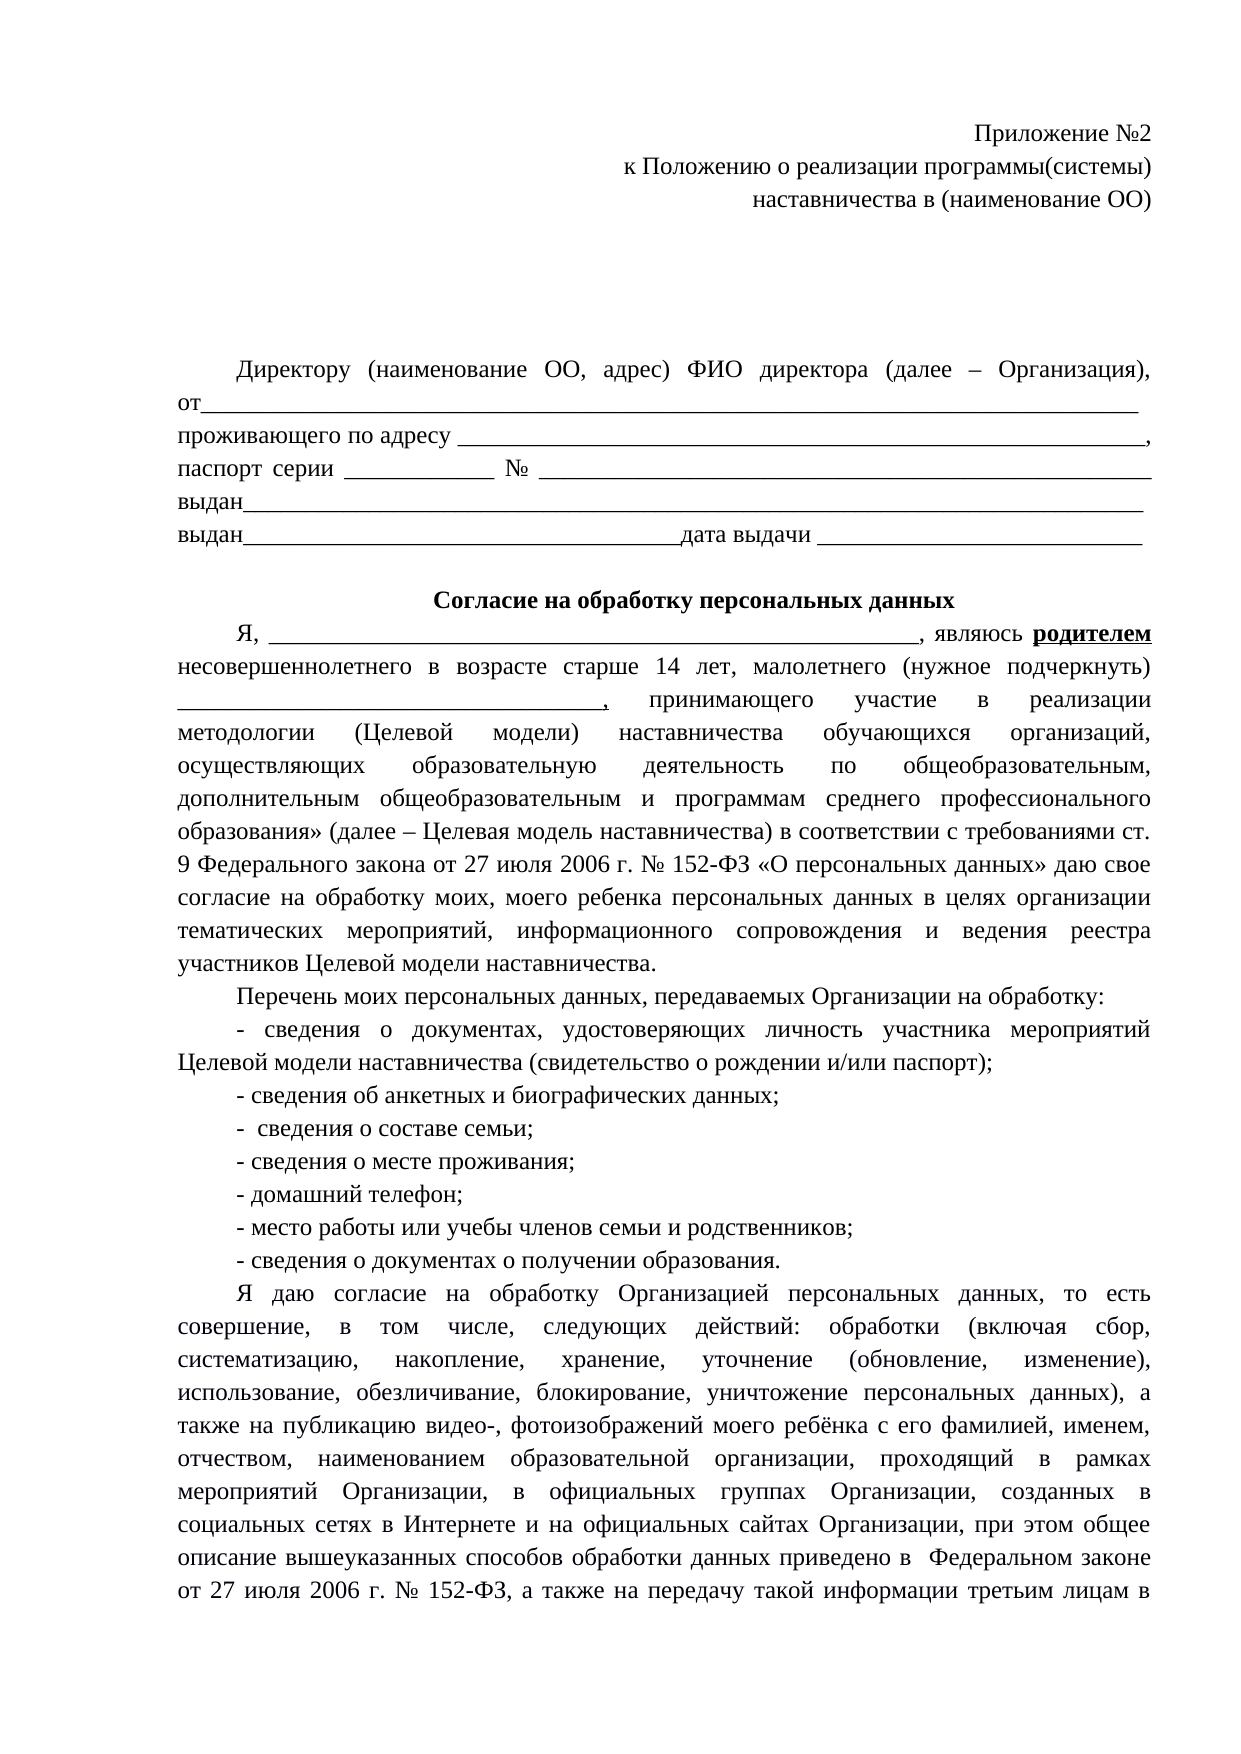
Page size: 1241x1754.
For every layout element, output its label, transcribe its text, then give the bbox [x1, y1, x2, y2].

list - сведения о документах о получении образования. [177, 1245, 1152, 1274]
list - место работы или учебы членов семьи и родственников; [177, 1212, 1152, 1241]
list - сведения о месте проживания; [177, 1146, 1152, 1175]
list - сведения об анкетных и биографических данных; [177, 1080, 1152, 1109]
text Директору (наименование ОО, адрес) ФИО директора (далее – Организация), от___________________________________________________________________________ проживающего по адресу _______________________________________________________, паспорт серии ____________ № _________________________________________________ выдан________________________________________________________________________ выдан___________________________________дата выдачи __________________________ [177, 354, 1152, 548]
list - сведения о документах, удостоверяющих личность участника мероприятий Целевой модели наставничества (свидетельство о рождении и/или паспорт); [177, 1014, 1152, 1076]
list - домашний телефон; [177, 1179, 1152, 1208]
text наставничества в (наименование ОО) [177, 184, 1152, 213]
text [177, 1278, 1152, 1604]
text Согласие на обработку персональных данных [177, 585, 1152, 614]
text Приложение №2 [177, 118, 1152, 147]
text к Положению о реализации программы(системы) [177, 151, 1152, 180]
text Перечень моих персональных данных, передаваемых Организации на обработку: [177, 981, 1152, 1010]
text Я, ____________________________________________________, являюсь родителем несовершеннолетнего в возрасте старше 14 лет, малолетнего (нужное подчеркнуть) __________________________________, принимающего участие в реализации методологии (Целевой модели) наставничества обучающихся организаций, осуществляющих образовательную деятельность по общеобразовательным, дополнительным общеобразовательным и программам среднего профессионального образования» (далее – Целевая модель наставничества) в соответствии с требованиями ст. 9 Федерального закона от 27 июля 2006 г. № 152-ФЗ «О персональных данных» даю свое согласие на обработку моих, моего ребенка персональных данных в целях организации тематических мероприятий, информационного сопровождения и ведения реестра участников Целевой модели наставничества. [177, 618, 1152, 977]
list - сведения о составе семьи; [177, 1113, 1152, 1142]
